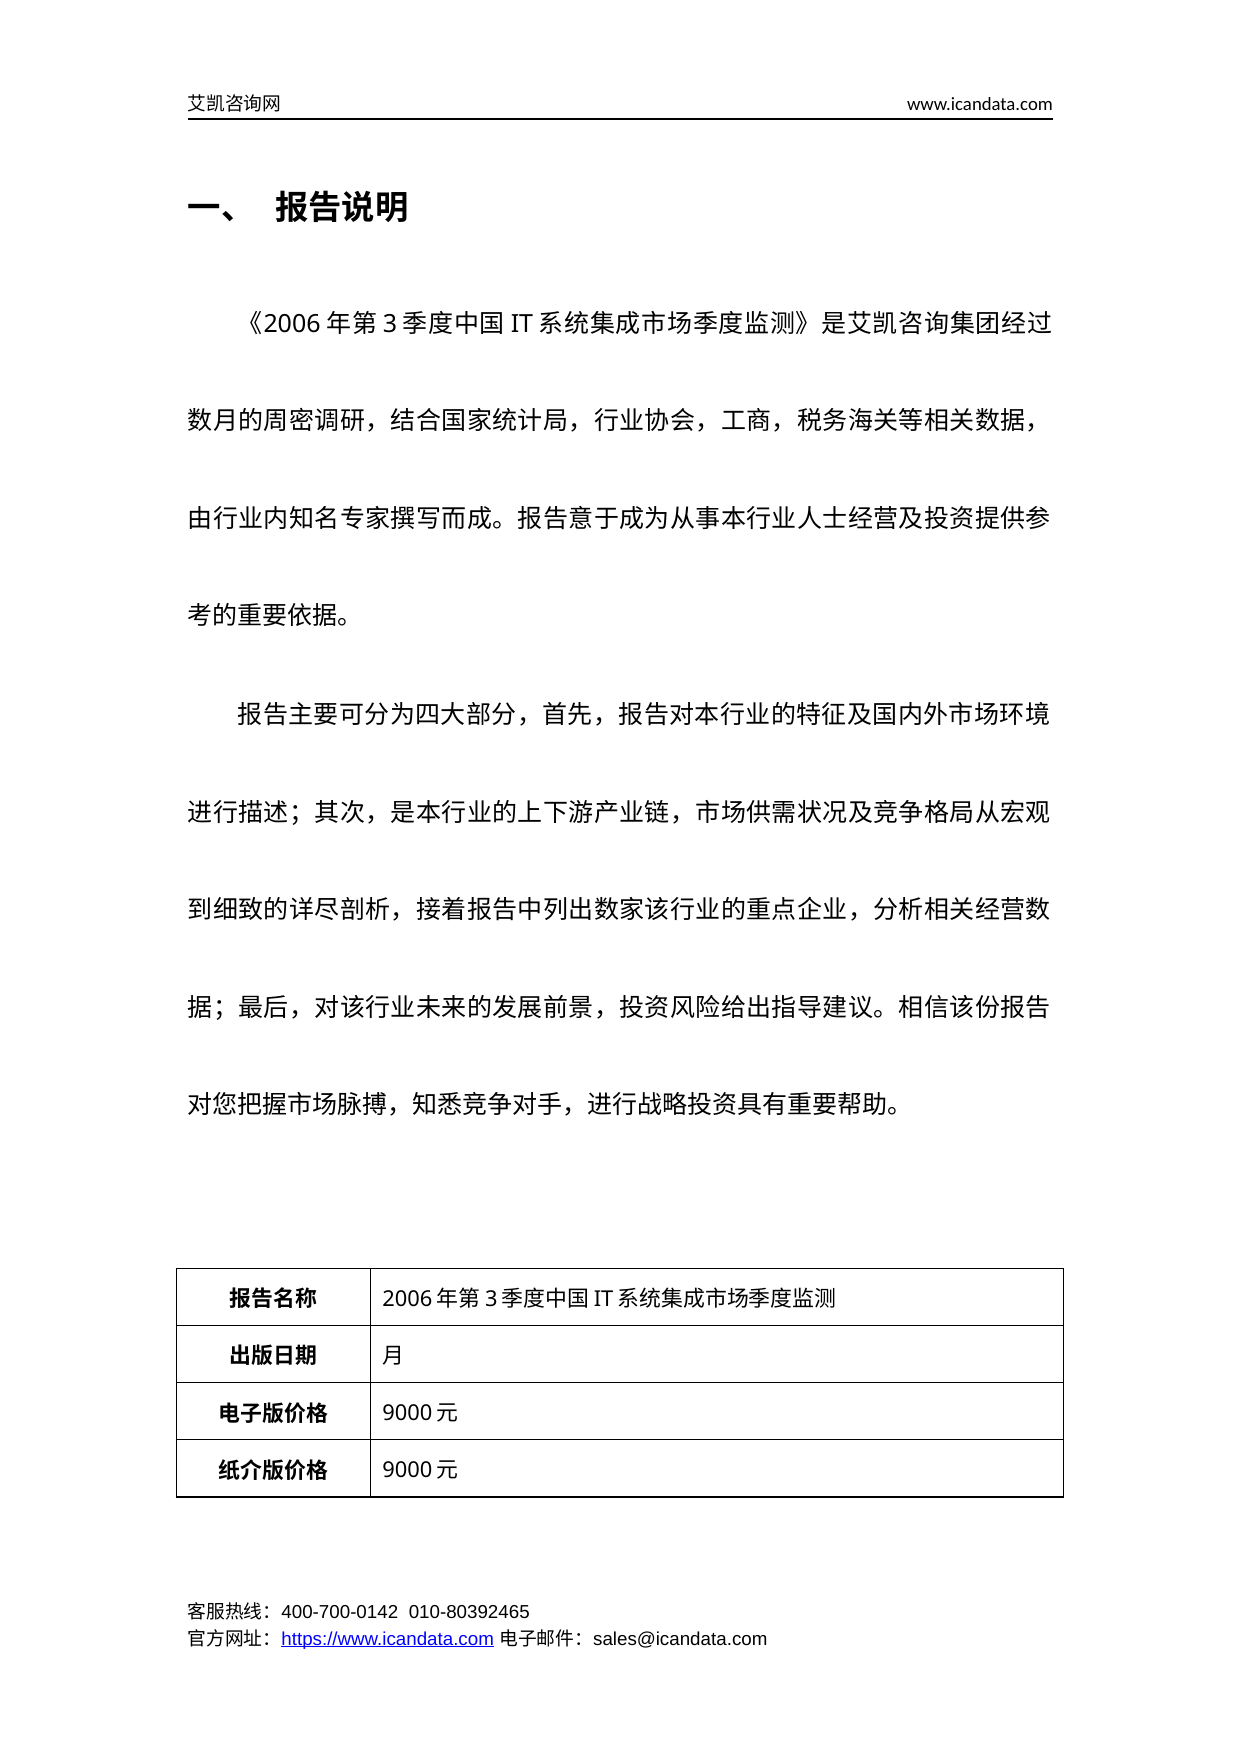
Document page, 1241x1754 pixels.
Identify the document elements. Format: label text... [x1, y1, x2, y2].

text 报告主要可分为四大部分，首先，报告对本行业的特征及国内外市场环境进行描述；其次，是本行业的上下游产业链，市场供需状况及竞争格局从宏观到细致的详尽剖析，接着报告中列出数家该行业的重点企业，分析相关经营数据；最后，对该行业未来的发展前景，投资风险给出指导建议。相信该份报告对您把握市场脉搏，知悉竞争对手，进行战略投资具有重要帮助。 [187, 681, 1053, 1136]
text 《2006年第3季度中国IT系统集成市场季度监测》是艾凯咨询集团经过数月的周密调研，结合国家统计局，行业协会，工商，税务海关等相关数据，由行业内知名专家撰写而成。报告意于成为从事本行业人士经营及投资提供参考的重要依据。 [187, 289, 1053, 646]
table_cell 月 [371, 1326, 1063, 1382]
subtitle 报告说明 [187, 172, 1053, 237]
table_header 2006年第3季度中国IT系统集成市场季度监测 [371, 1269, 1063, 1325]
table_cell 出版日期 [177, 1326, 370, 1382]
table_header 报告名称 [177, 1269, 370, 1325]
table_cell 纸介版价格 [177, 1440, 370, 1496]
table_cell 9000元 [371, 1440, 1063, 1496]
table_cell 9000元 [371, 1383, 1063, 1439]
table_cell 电子版价格 [177, 1383, 370, 1439]
